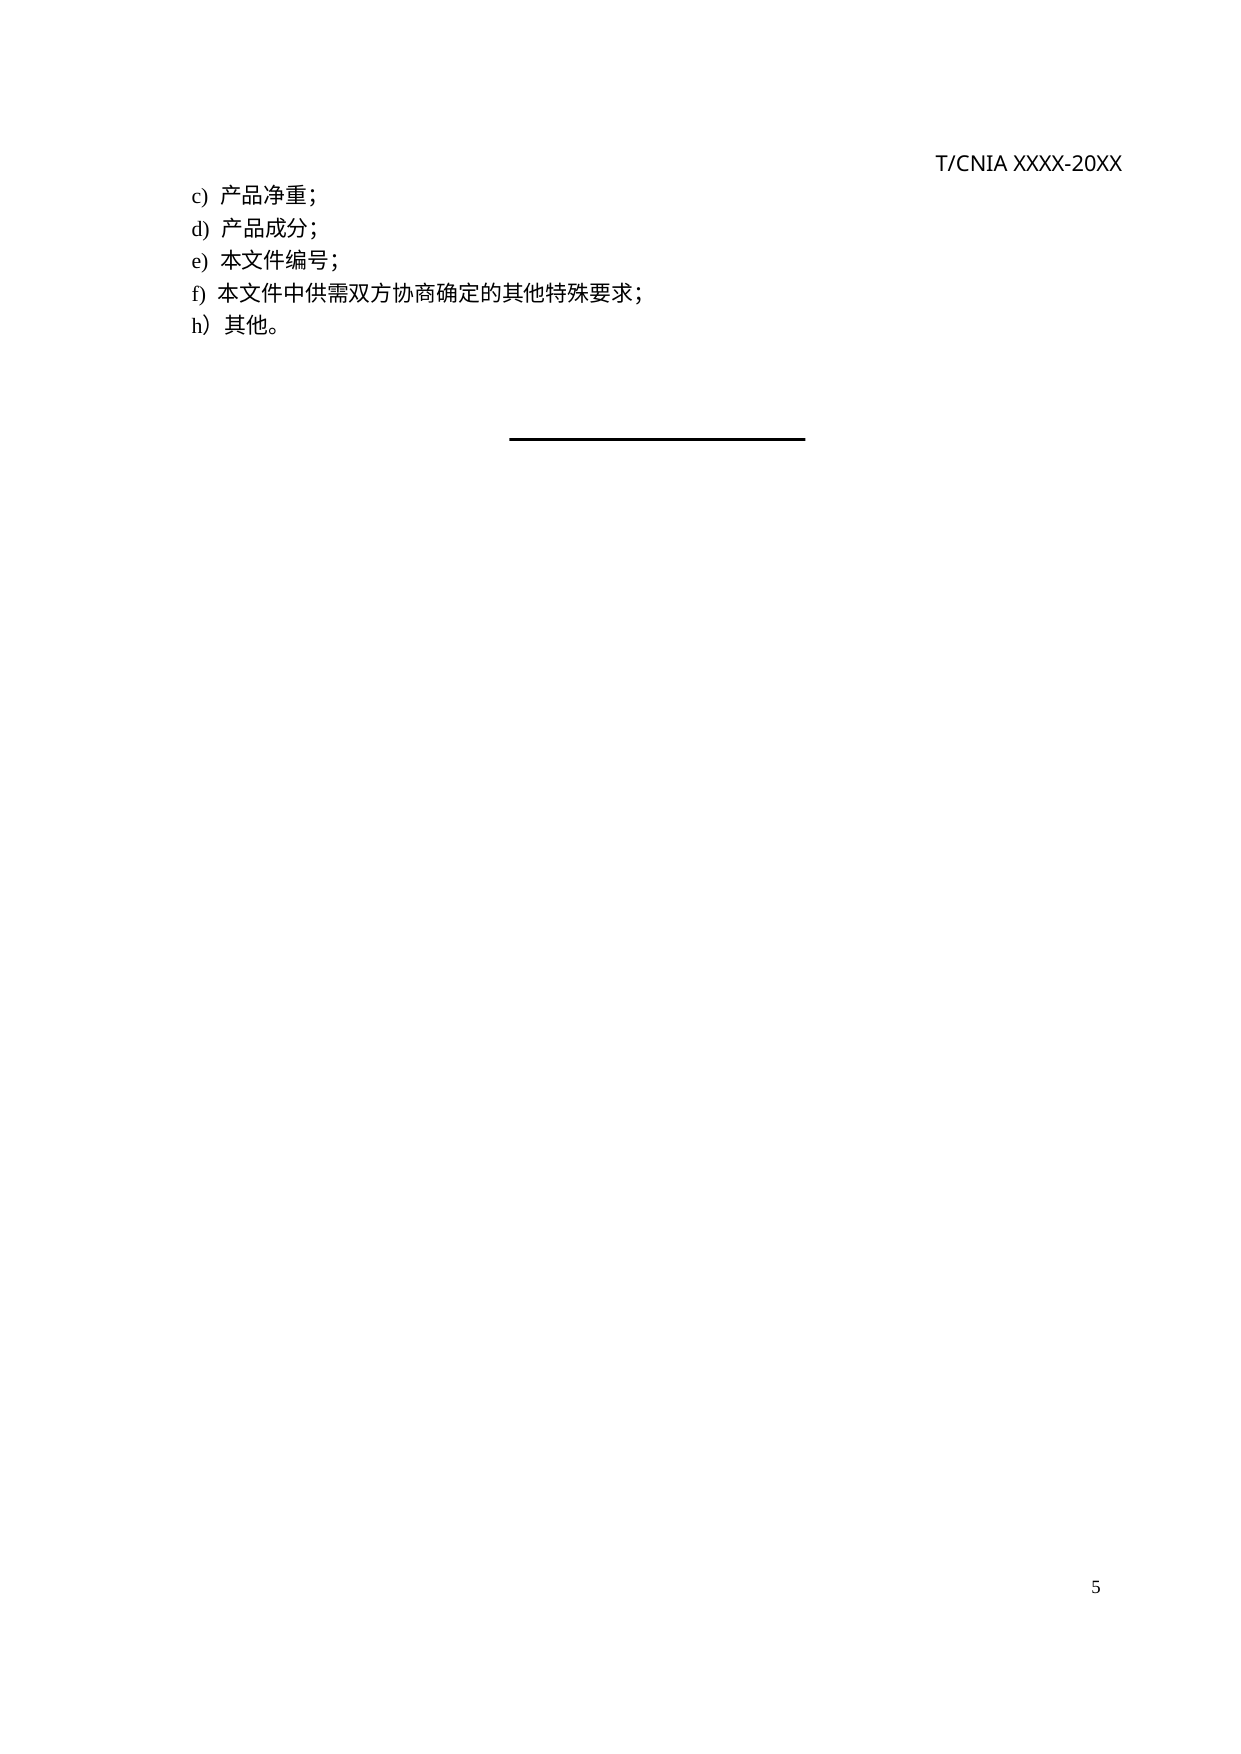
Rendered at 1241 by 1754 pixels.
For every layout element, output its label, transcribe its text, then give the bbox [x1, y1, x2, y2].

text f) 本文件中供需双方协商确定的其他特殊要求； [148, 276, 1122, 308]
text c) 产品净重； [148, 178, 1122, 211]
text h）其他。 [148, 308, 1122, 341]
text d) 产品成分； [148, 211, 1122, 243]
text e) 本文件编号； [148, 243, 1122, 276]
